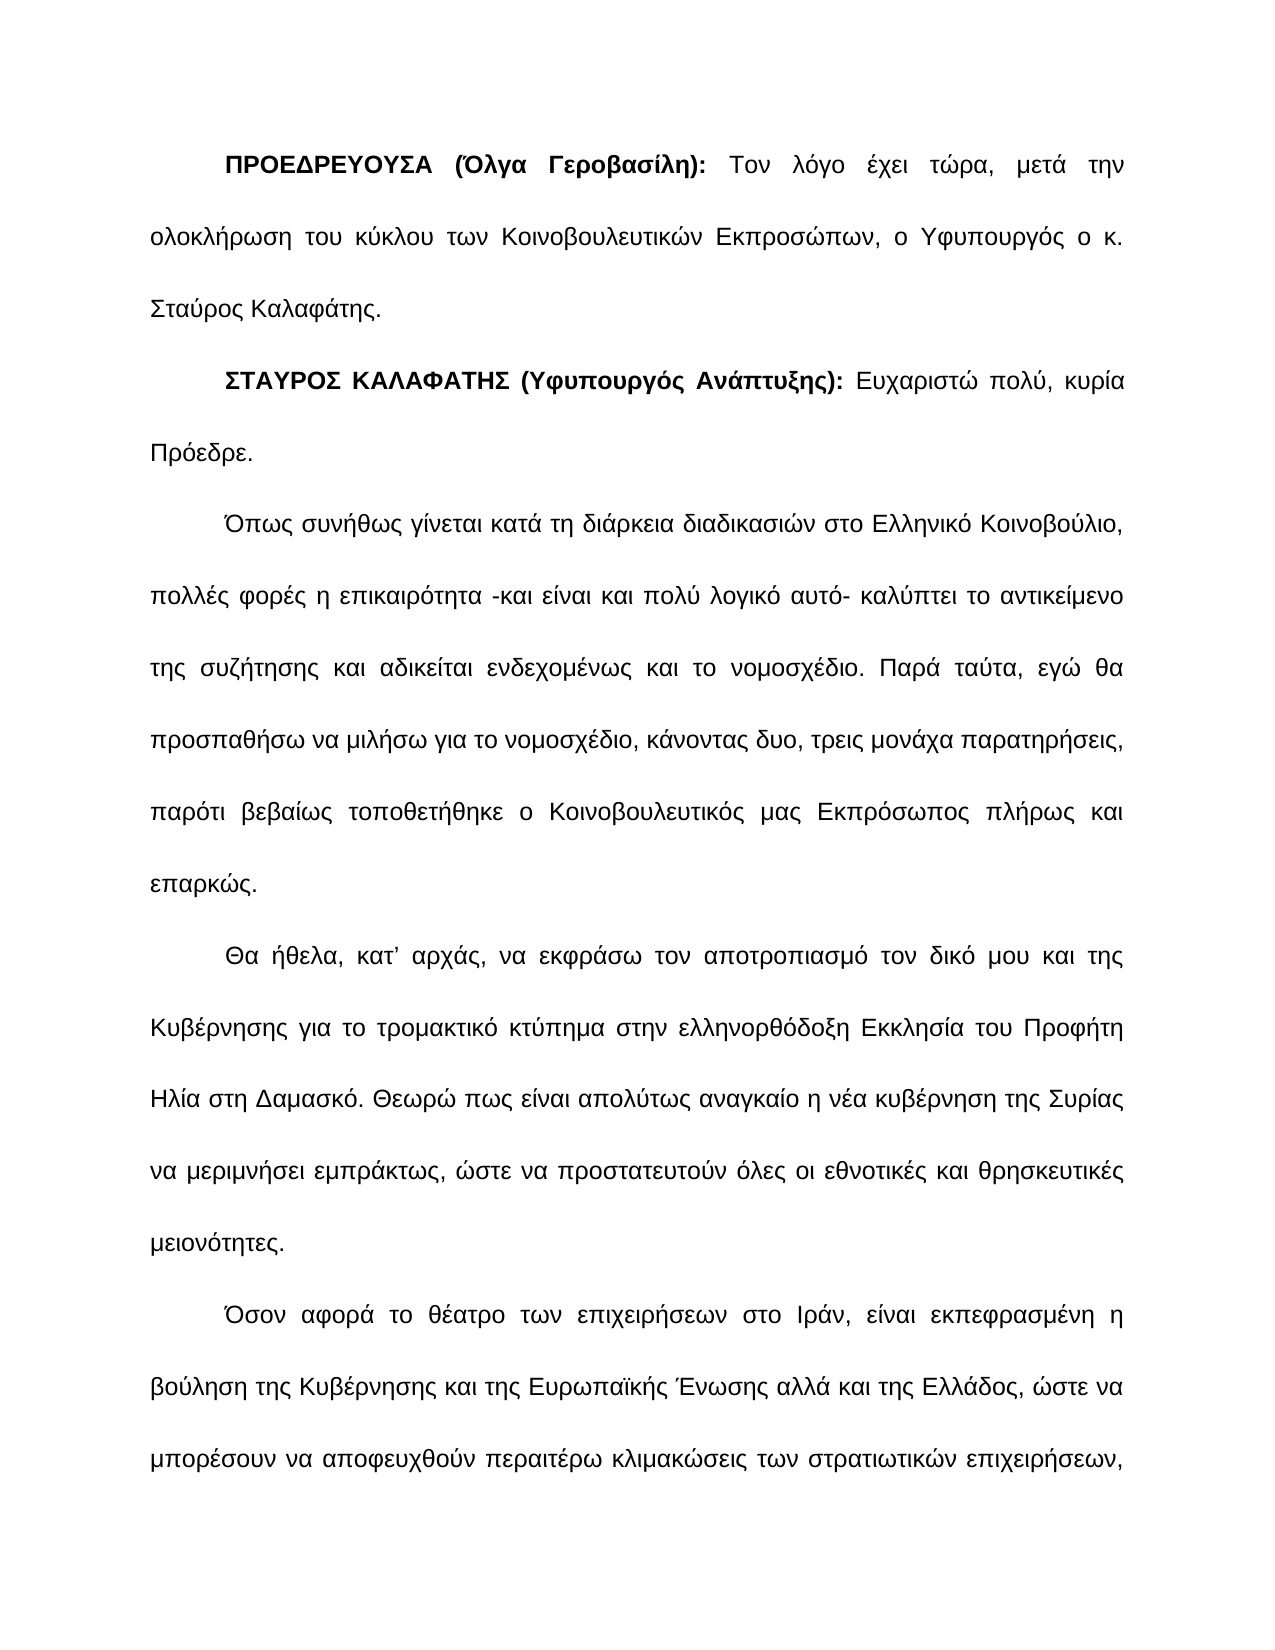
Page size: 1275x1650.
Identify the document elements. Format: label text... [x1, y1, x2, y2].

text ΠΡΟΕΔΡΕΥΟΥΣΑ (Όλγα Γεροβασίλη): Τον λόγο έχει τώρα, μετά την ολοκλήρωση του κύκλου των Κοινοβουλευτικών Εκπροσώπων, ο Υφυπουργός ο κ. Σταύρος Καλαφάτης. [150, 150, 1125, 322]
text Όπως συνήθως γίνεται κατά τη διάρκεια διαδικασιών στο Ελληνικό Κοινοβούλιο, πολλές φορές η επικαιρότητα -και είναι και πολύ λογικό αυτό- καλύπτει το αντικείμενο της συζήτησης και αδικείται ενδεχομένως και το νομοσχέδιο. Παρά ταύτα, εγώ θα προσπαθήσω να μιλήσω για το νομοσχέδιο, κάνοντας δυο, τρεις μονάχα παρατηρήσεις, παρότι βεβαίως τοποθετήθηκε ο Κοινοβουλευτικός μας Εκπρόσωπος πλήρως και επαρκώς. [150, 509, 1125, 897]
text ΣΤΑΥΡΟΣ ΚΑΛΑΦΑΤΗΣ (Υφυπουργός Ανάπτυξης): Ευχαριστώ πολύ, κυρία Πρόεδρε. [150, 366, 1125, 466]
text Θα ήθελα, κατ’ αρχάς, να εκφράσω τον αποτροπιασμό τον δικό μου και της Κυβέρνησης για το τρομακτικό κτύπημα στην ελληνορθόδοξη Εκκλησία του Προφήτη Ηλία στη Δαμασκό. Θεωρώ πως είναι απολύτως αναγκαίο η νέα κυβέρνηση της Συρίας να μεριμνήσει εμπράκτως, ώστε να προστατευτούν όλες οι εθνοτικές και θρησκευτικές μειονότητες. [150, 941, 1125, 1257]
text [150, 1300, 1125, 1472]
